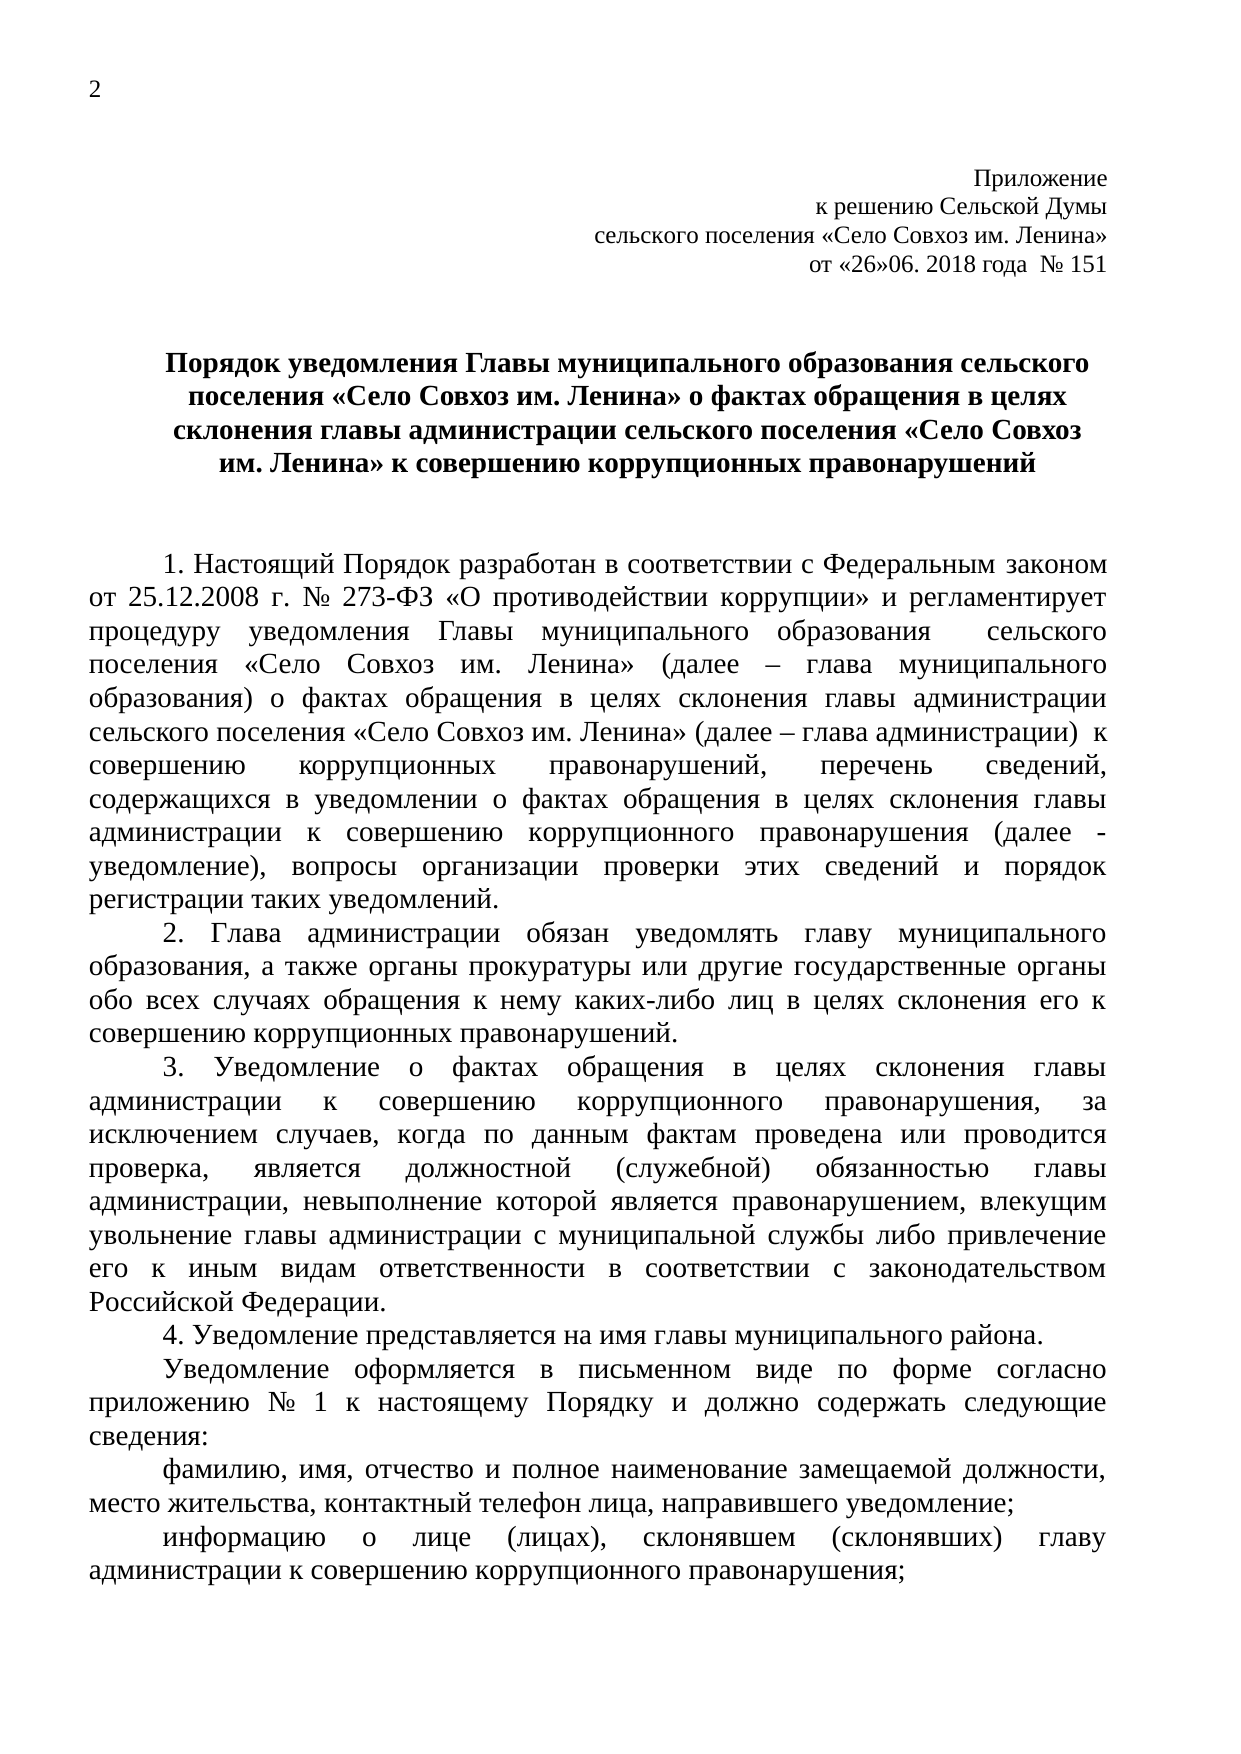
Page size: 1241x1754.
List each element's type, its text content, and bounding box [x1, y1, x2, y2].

text сельского поселения «Село Совхоз им. Ленина» [89, 220, 1107, 249]
text к решению Сельской Думы [89, 191, 1107, 220]
text информацию о лице (лицах), склонявшем (склонявших) главу администрации к совершению коррупционного правонарушения; [89, 1519, 1107, 1586]
text фамилию, имя, отчество и полное наименование замещаемой должности, место жительства, контактный телефон лица, направившего уведомление; [89, 1452, 1107, 1519]
text Порядок уведомления Главы муниципального образования сельского поселения «Село Совхоз им. Ленина» о фактах обращения в целях склонения главы администрации сельского поселения «Село Совхоз им. Ленина» к совершению коррупционных правонарушений [148, 345, 1107, 479]
text Приложение [89, 163, 1107, 191]
text Уведомление оформляется в письменном виде по форме согласно приложению № 1 к настоящему Порядку и должно содержать следующие сведения: [89, 1351, 1107, 1452]
text 4. Уведомление представляется на имя главы муниципального района. [89, 1317, 1107, 1351]
text 2. Глава администрации обязан уведомлять главу муниципального образования, а также органы прокуратуры или другие государственные органы обо всех случаях обращения к нему каких-либо лиц в целях склонения его к совершению коррупционных правонарушений. [89, 915, 1107, 1049]
text 3. Уведомление о фактах обращения в целях склонения главы администрации к совершению коррупционного правонарушения, за исключением случаев, когда по данным фактам проведена или проводится проверка, является должностной (служебной) обязанностью главы администрации, невыполнение которой является правонарушением, влекущим увольнение главы администрации с муниципальной службы либо привлечение его к иным видам ответственности в соответствии с законодательством Российской Федерации. [89, 1049, 1107, 1317]
text 1. Настоящий Порядок разработан в соответствии с Федеральным законом от 25.12.2008 г. № 273-ФЗ «О противодействии коррупции» и регламентирует процедуру уведомления Главы муниципального образования сельского поселения «Село Совхоз им. Ленина» (далее – глава муниципального образования) о фактах обращения в целях склонения главы администрации сельского поселения «Село Совхоз им. Ленина» (далее – глава администрации) к совершению коррупционных правонарушений, перечень сведений, содержащихся в уведомлении о фактах обращения в целях склонения главы администрации к совершению коррупционного правонарушения (далее - уведомление), вопросы организации проверки этих сведений и порядок регистрации таких уведомлений. [89, 546, 1107, 915]
text от «26»06. 2018 года № 151 [89, 249, 1107, 278]
